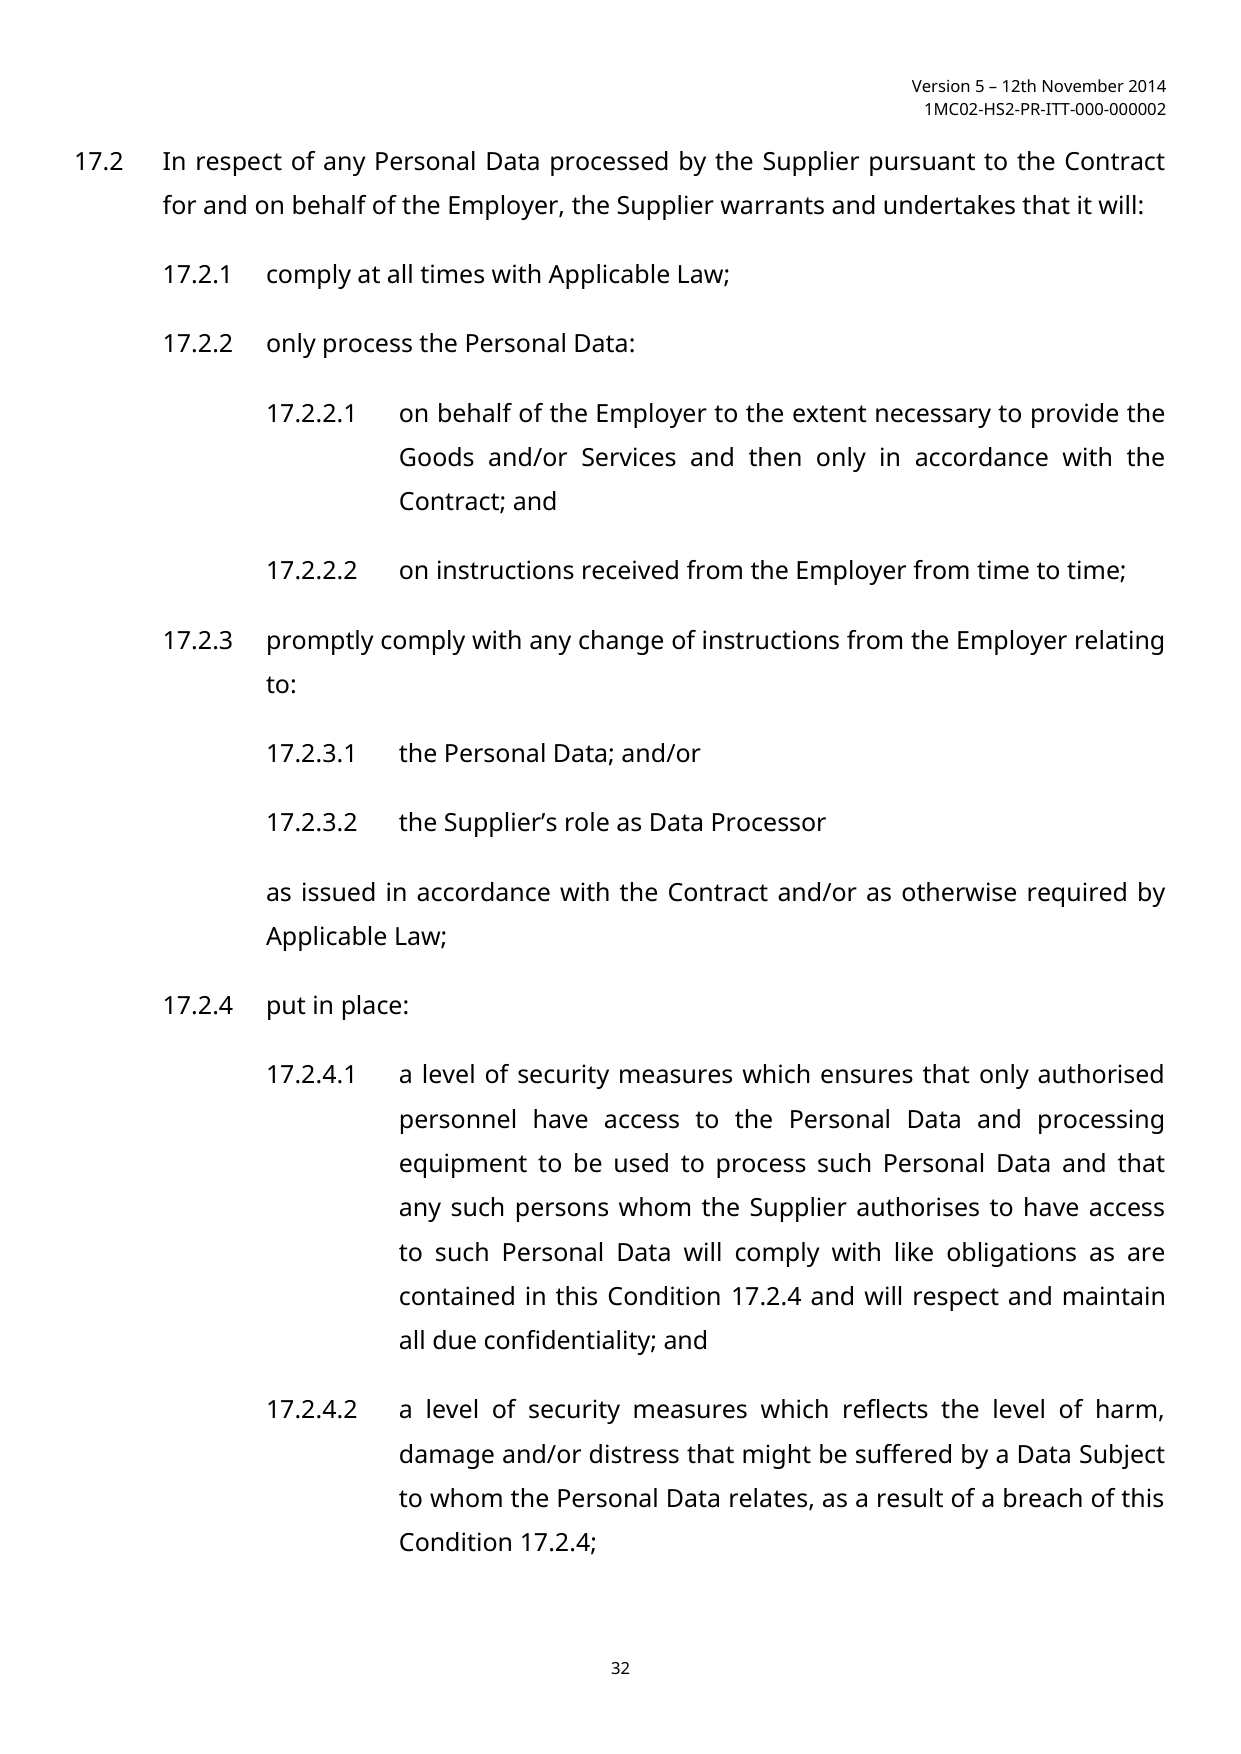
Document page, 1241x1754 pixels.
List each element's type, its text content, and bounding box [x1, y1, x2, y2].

text the Personal Data; and/or [266, 736, 1166, 770]
text the Supplier’s role as Data Processor [266, 805, 1166, 839]
text a level of security measures which reflects the level of harm, damage and/or distress that might be suffered by a Data Subject to whom the Personal Data relates, as a result of a breach of this Condition 17.2.4; [266, 1392, 1166, 1559]
text In respect of any Personal Data processed by the Supplier pursuant to the Contract for and on behalf of the Employer, the Supplier warrants and undertakes that it will: [74, 143, 1166, 221]
text put in place: [162, 988, 1166, 1022]
text as issued in accordance with the Contract and/or as otherwise required by Applicable Law; [266, 874, 1166, 953]
text a level of security measures which ensures that only authorised personnel have access to the Personal Data and processing equipment to be used to process such Personal Data and that any such persons whom the Supplier authorises to have access to such Personal Data will comply with like obligations as are contained in this Condition 17.2.4 and will respect and maintain all due confidentiality; and [266, 1057, 1166, 1357]
text on behalf of the Employer to the extent necessary to provide the Goods and/or Services and then only in accordance with the Contract; and [266, 395, 1166, 518]
text comply at all times with Applicable Law; [162, 257, 1166, 291]
text on instructions received from the Employer from time to time; [266, 553, 1166, 587]
text only process the Personal Data: [162, 326, 1166, 360]
text promptly comply with any change of instructions from the Employer relating to: [162, 622, 1166, 701]
